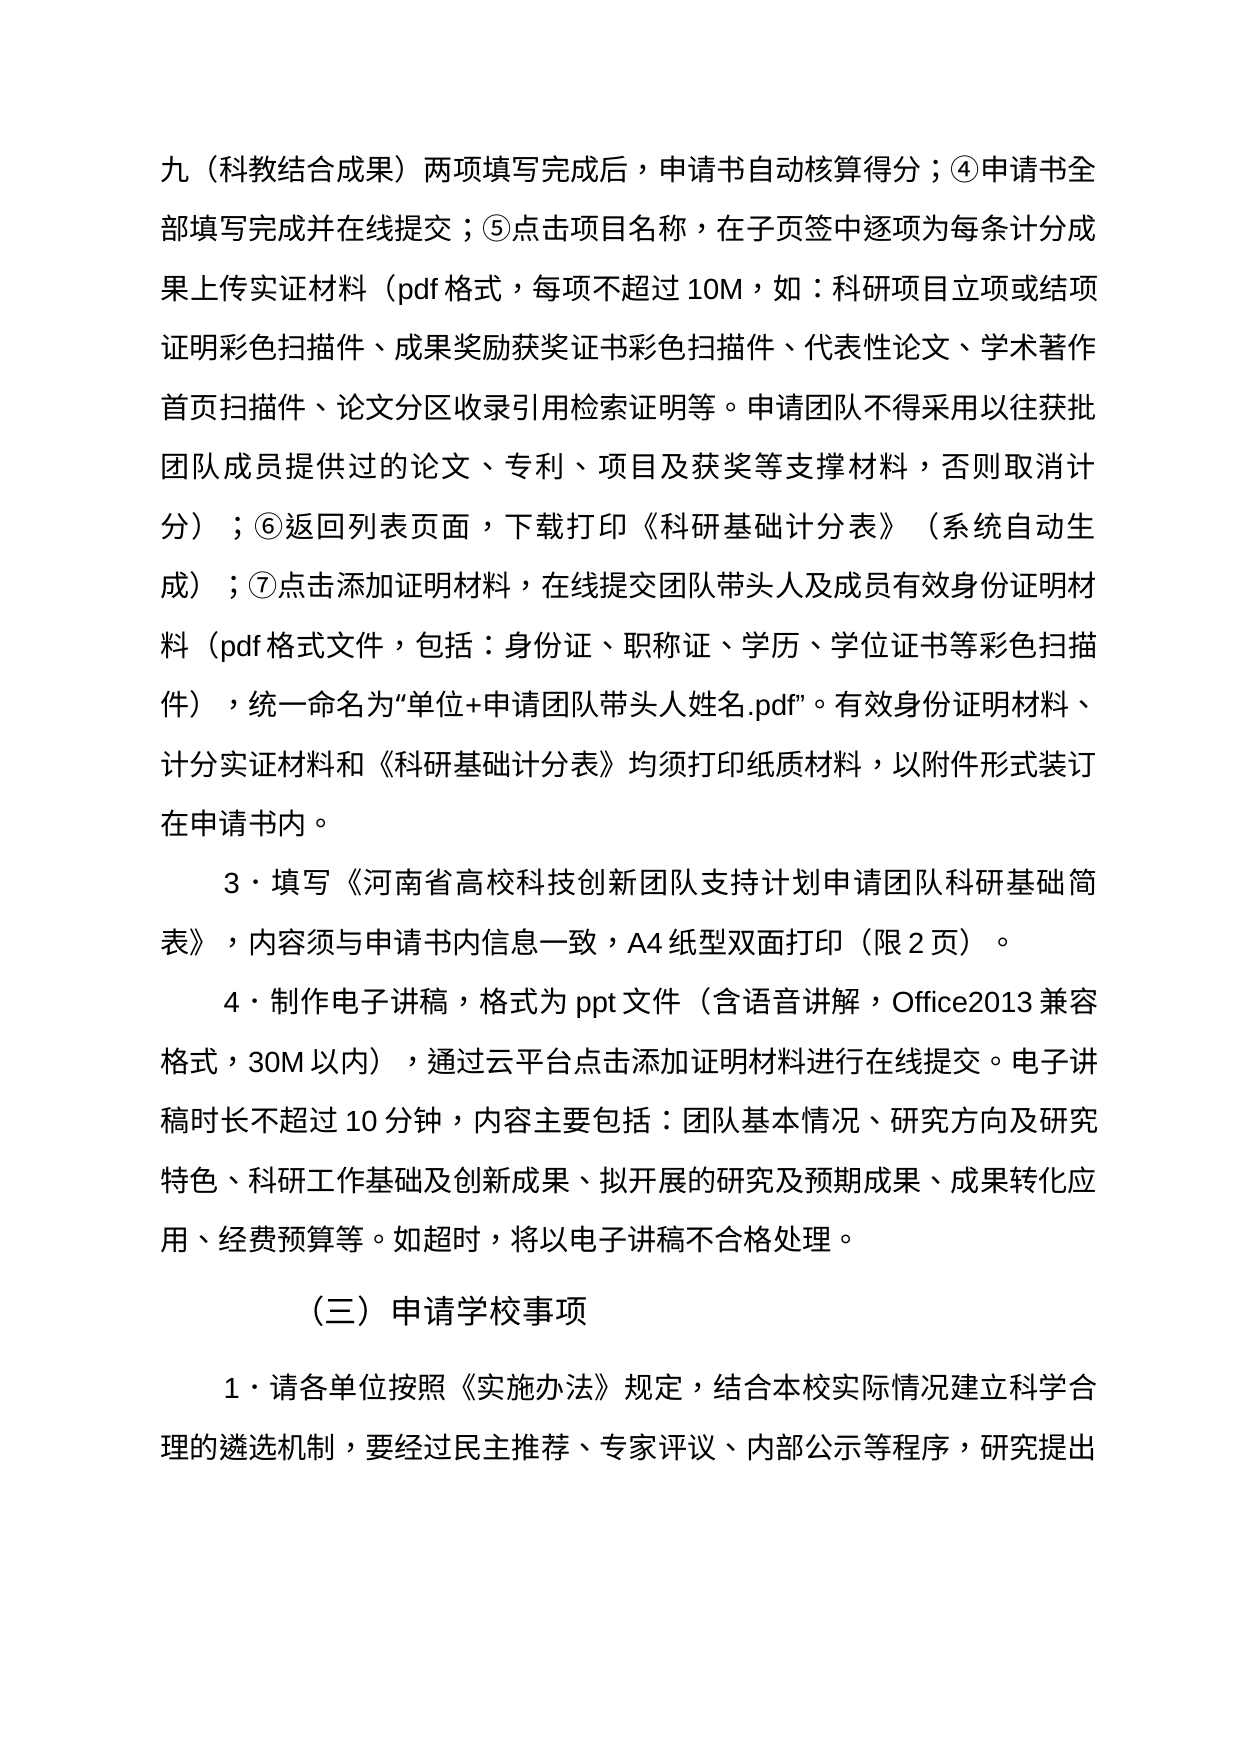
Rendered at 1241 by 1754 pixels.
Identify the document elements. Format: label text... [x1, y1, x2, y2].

text 4．制作电子讲稿，格式为ppt文件（含语音讲解，Office2013兼容格式，30M以内），通过云平台点击添加证明材料进行在线提交。电子讲稿时长不超过10分钟，内容主要包括：团队基本情况、研究方向及研究特色、科研工作基础及创新成果、拟开展的研究及预期成果、成果转化应用、经费预算等。如超时，将以电子讲稿不合格处理。 [160, 982, 1098, 1259]
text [160, 149, 1098, 843]
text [160, 1368, 1098, 1467]
text 3．填写《河南省高校科技创新团队支持计划申请团队科研基础简表》，内容须与申请书内信息一致，A4纸型双面打印（限2页）。 [160, 863, 1098, 962]
text （三）申请学校事项 [229, 1290, 1098, 1331]
